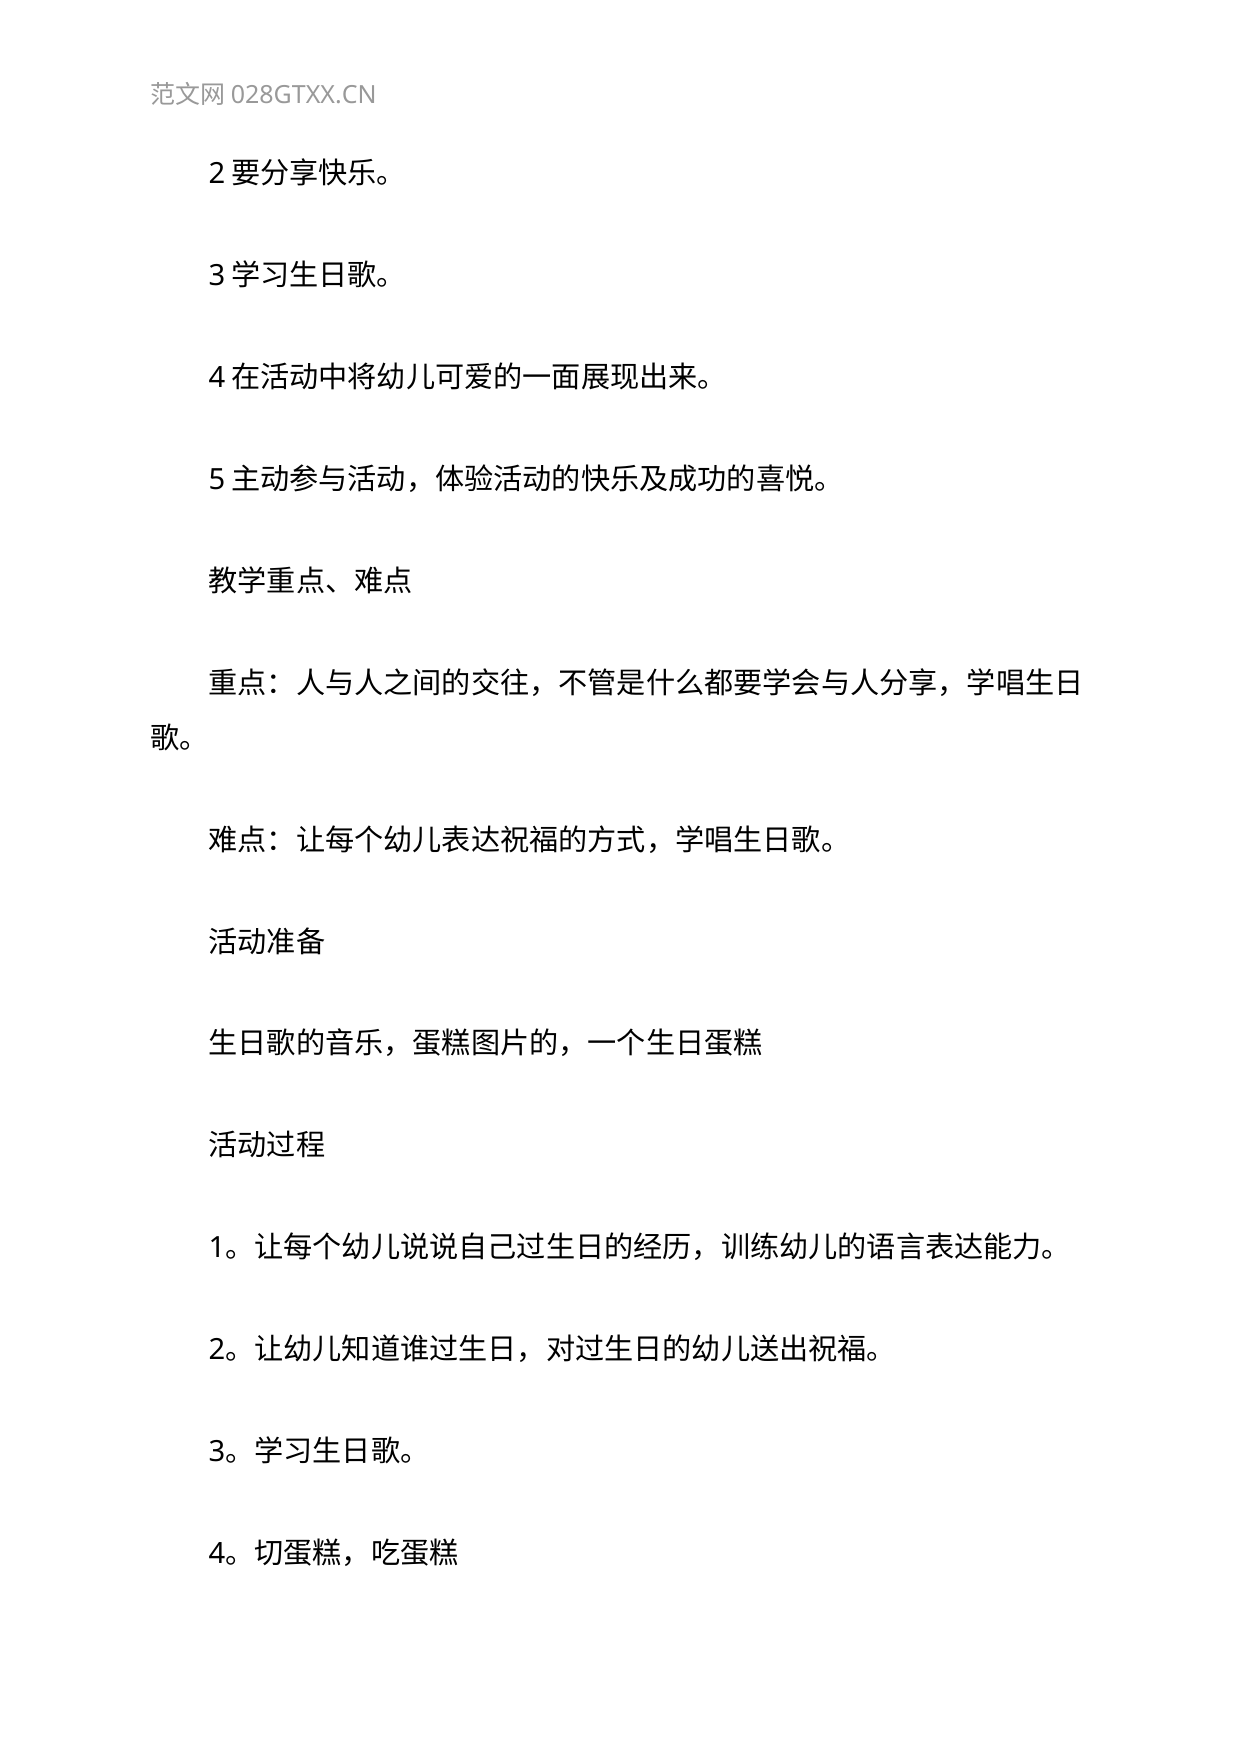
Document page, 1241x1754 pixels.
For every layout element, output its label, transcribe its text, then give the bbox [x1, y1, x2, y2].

text 活动准备 [150, 918, 1090, 960]
text 难点：让每个幼儿表达祝福的方式，学唱生日歌。 [150, 816, 1090, 859]
text 重点：人与人之间的交往，不管是什么都要学会与人分享，学唱生日歌。 [150, 660, 1090, 757]
text 4在活动中将幼儿可爱的一面展现出来。 [150, 354, 1090, 396]
text 1。让每个幼儿说说自己过生日的经历，训练幼儿的语言表达能力。 [150, 1223, 1090, 1266]
text 2要分享快乐。 [150, 150, 1090, 192]
text 生日歌的音乐，蛋糕图片的，一个生日蛋糕 [150, 1020, 1090, 1062]
text 2。让幼儿知道谁过生日，对过生日的幼儿送出祝福。 [150, 1325, 1090, 1368]
text 教学重点、难点 [150, 558, 1090, 600]
text 3学习生日歌。 [150, 252, 1090, 294]
text 活动过程 [150, 1122, 1090, 1164]
text 5主动参与活动，体验活动的快乐及成功的喜悦。 [150, 456, 1090, 498]
text 4。切蛋糕，吃蛋糕 [150, 1529, 1090, 1572]
text 3。学习生日歌。 [150, 1427, 1090, 1470]
